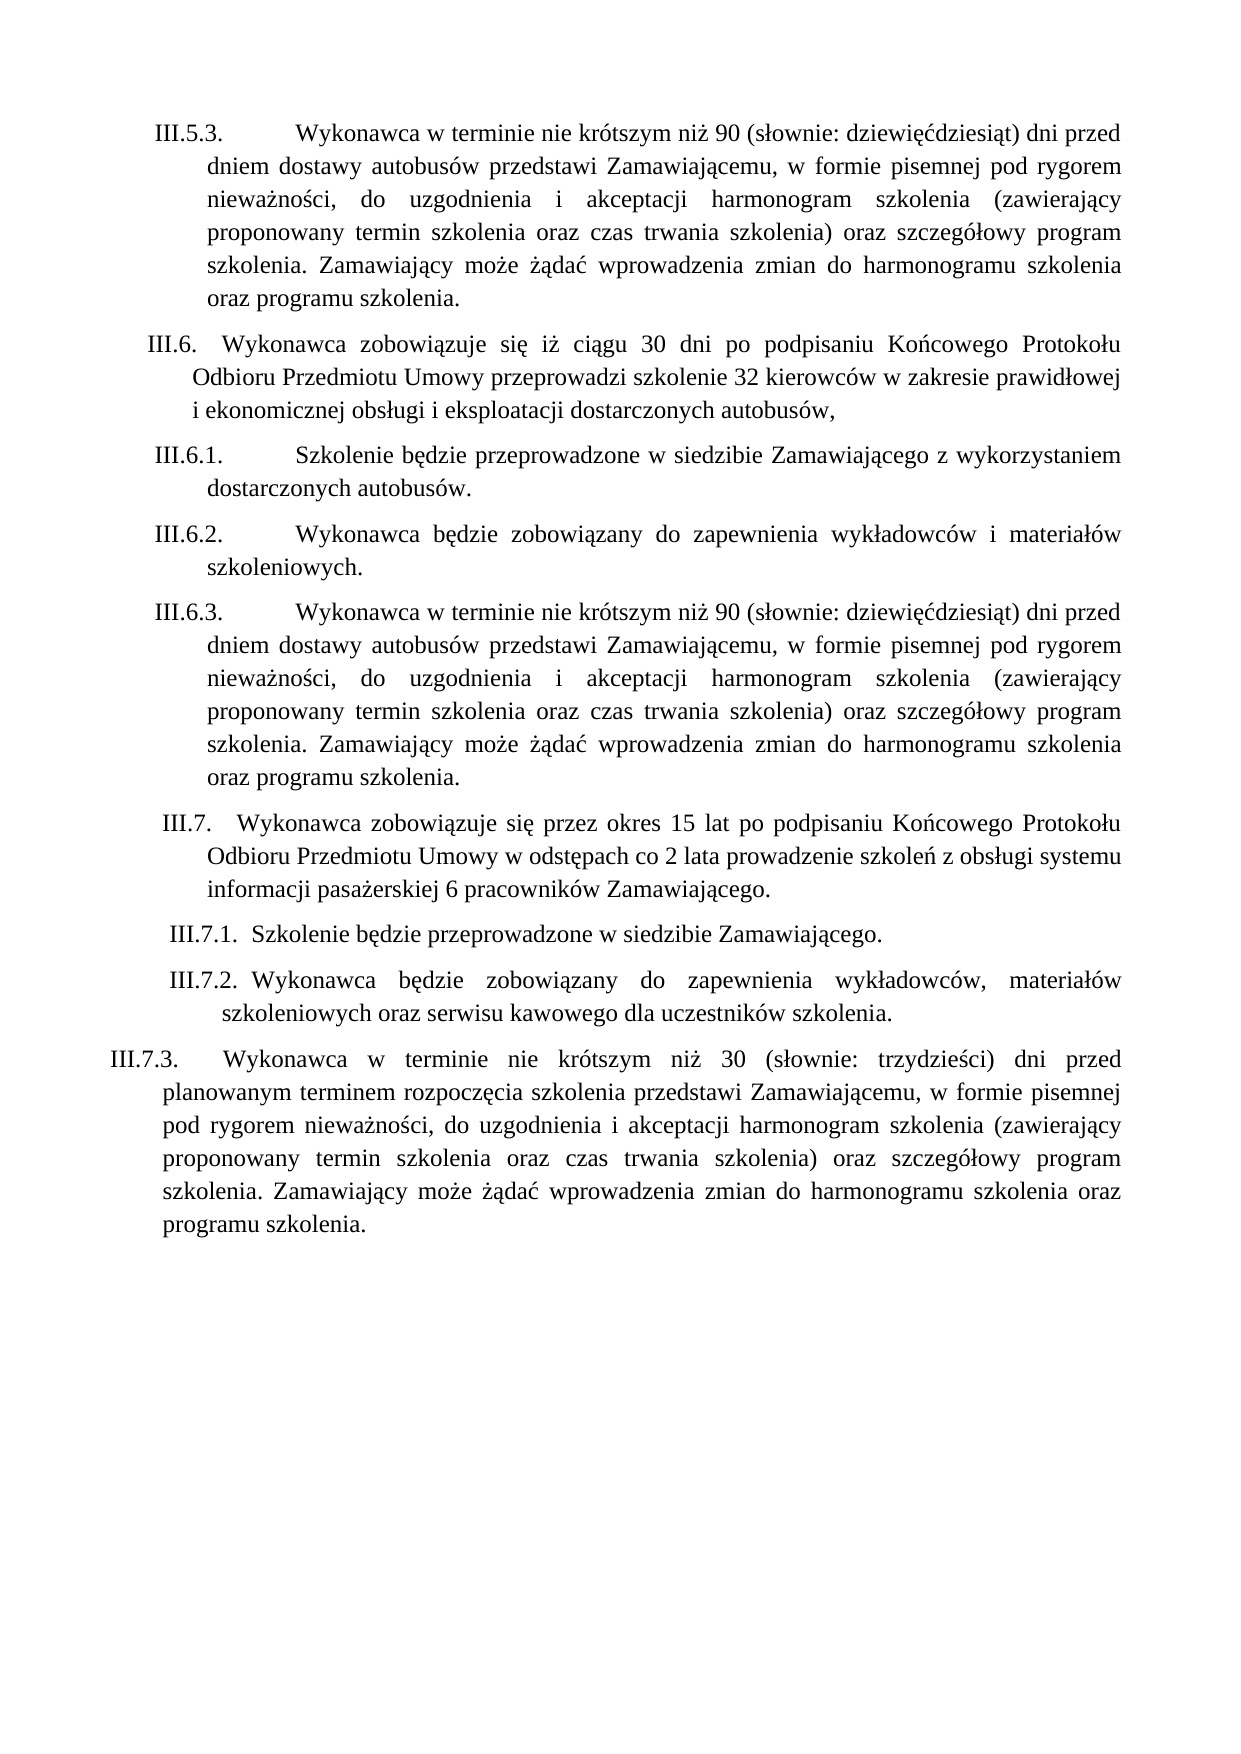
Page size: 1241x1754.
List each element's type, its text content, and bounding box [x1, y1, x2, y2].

list Wykonawca zobowiązuje się przez okres 15 lat po podpisaniu Końcowego Protokołu Odbioru Przedmiotu Umowy w odstępach co 2 lata prowadzenie szkoleń z obsługi systemu informacji pasażerskiej 6 pracowników Zamawiającego. [162, 808, 1122, 903]
list Wykonawca w terminie nie krótszym niż 30 (słownie: trzydzieści) dni przed planowanym terminem rozpoczęcia szkolenia przedstawi Zamawiającemu, w formie pisemnej pod rygorem nieważności, do uzgodnienia i akceptacji harmonogram szkolenia (zawierający proponowany termin szkolenia oraz czas trwania szkolenia) oraz szczegółowy program szkolenia. Zamawiający może żądać wprowadzenia zmian do harmonogramu szkolenia oraz programu szkolenia. [110, 1044, 1122, 1237]
list Szkolenie będzie przeprowadzone w siedzibie Zamawiającego. [169, 919, 1122, 948]
list Wykonawca zobowiązuje się iż ciągu 30 dni po podpisaniu Końcowego Protokołu Odbioru Przedmiotu Umowy przeprowadzi szkolenie 32 kierowców w zakresie prawidłowej i ekonomicznej obsługi i eksploatacji dostarczonych autobusów, [147, 329, 1122, 423]
list Wykonawca będzie zobowiązany do zapewnienia wykładowców i materiałów szkoleniowych. [154, 519, 1122, 581]
list Wykonawca w terminie nie krótszym niż 90 (słownie: dziewięćdziesiąt) dni przed dniem dostawy autobusów przedstawi Zamawiającemu, w formie pisemnej pod rygorem nieważności, do uzgodnienia i akceptacji harmonogram szkolenia (zawierający proponowany termin szkolenia oraz czas trwania szkolenia) oraz szczegółowy program szkolenia. Zamawiający może żądać wprowadzenia zmian do harmonogramu szkolenia oraz programu szkolenia. [154, 118, 1122, 312]
list Wykonawca w terminie nie krótszym niż 90 (słownie: dziewięćdziesiąt) dni przed dniem dostawy autobusów przedstawi Zamawiającemu, w formie pisemnej pod rygorem nieważności, do uzgodnienia i akceptacji harmonogram szkolenia (zawierający proponowany termin szkolenia oraz czas trwania szkolenia) oraz szczegółowy program szkolenia. Zamawiający może żądać wprowadzenia zmian do harmonogramu szkolenia oraz programu szkolenia. [154, 597, 1122, 791]
list Szkolenie będzie przeprowadzone w siedzibie Zamawiającego z wykorzystaniem dostarczonych autobusów. [154, 440, 1122, 502]
list Wykonawca będzie zobowiązany do zapewnienia wykładowców, materiałów szkoleniowych oraz serwisu kawowego dla uczestników szkolenia. [169, 965, 1122, 1027]
